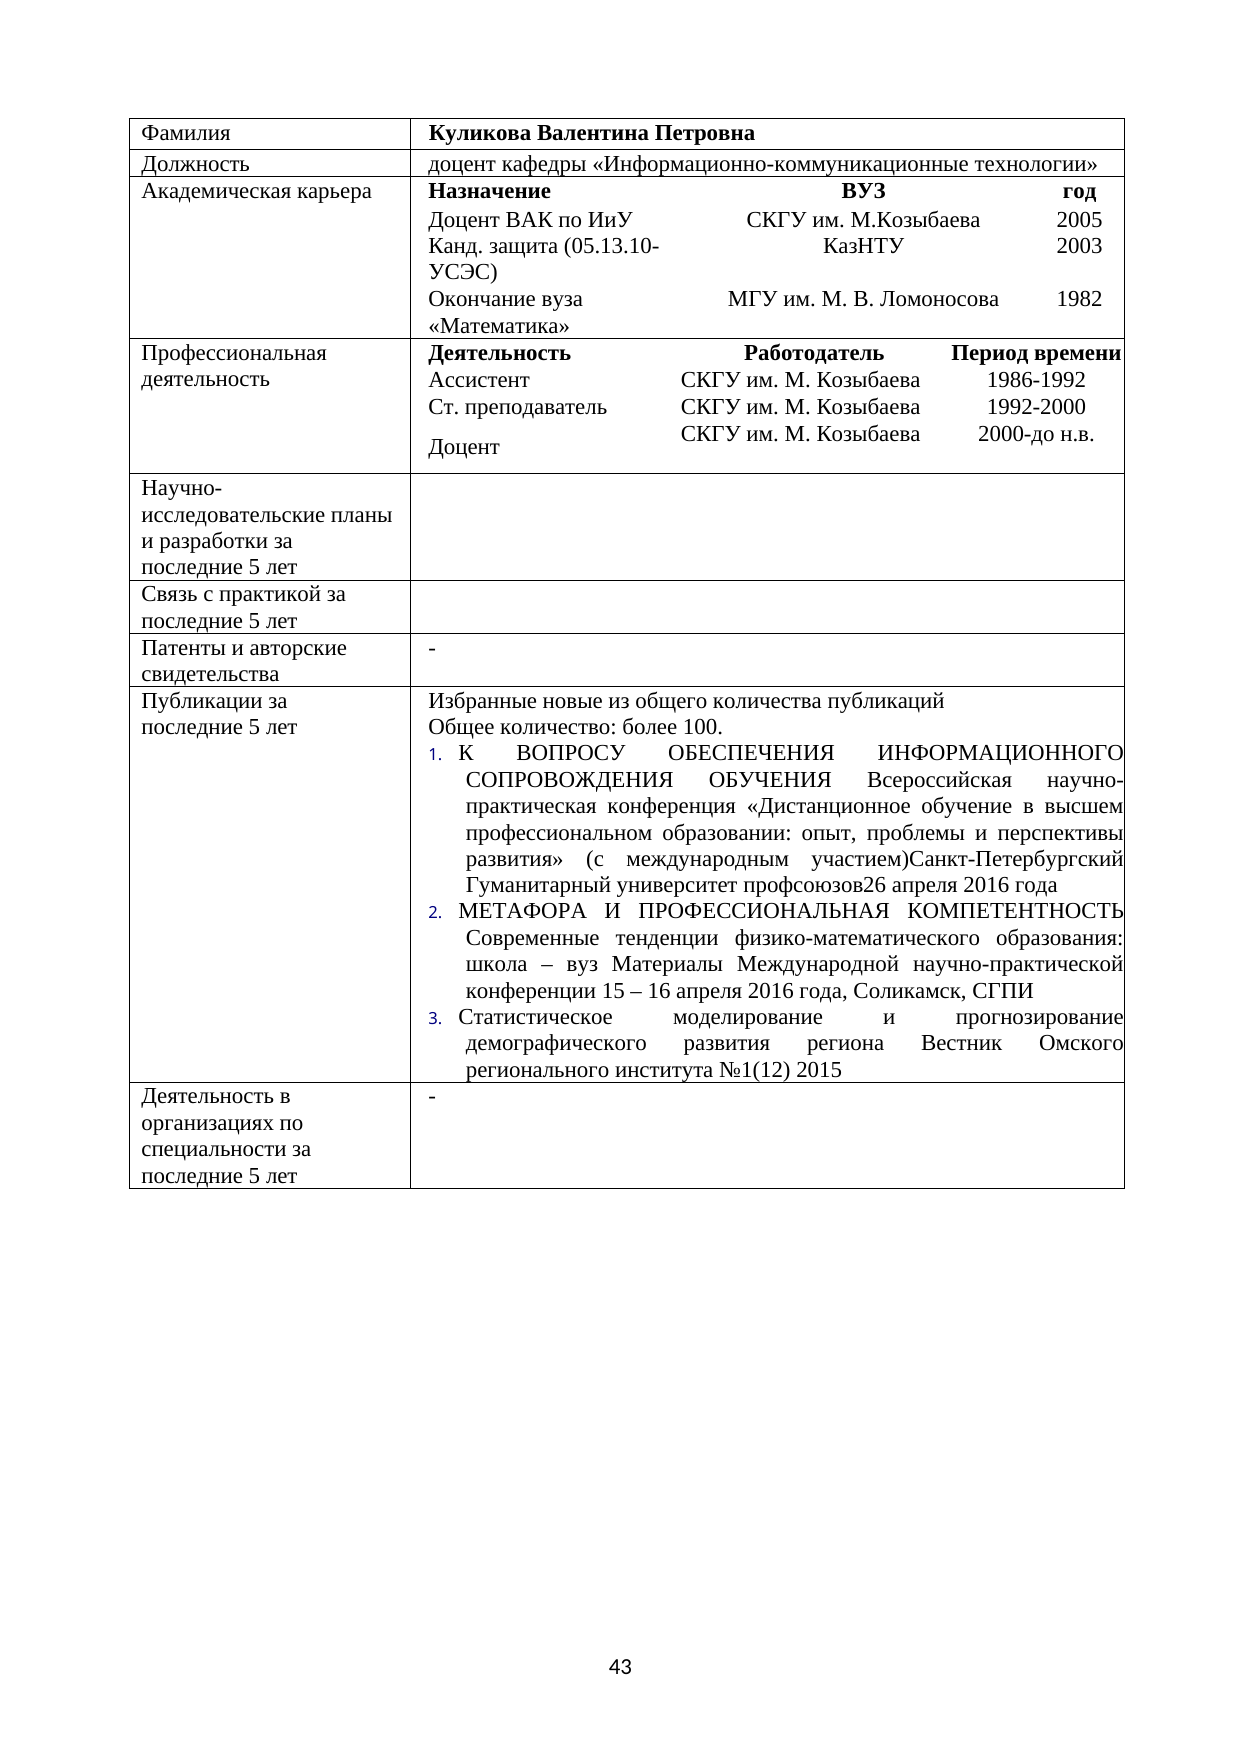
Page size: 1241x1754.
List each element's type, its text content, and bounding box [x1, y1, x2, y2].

table_cell 2005 2003 [1016, 205, 1124, 285]
table_cell Доцент [411, 419, 680, 473]
table_cell Деятельность в организациях по специальности за последние 5 лет [130, 1083, 410, 1188]
table_cell 1986-1992 [930, 365, 1124, 392]
table_cell Ассистент [411, 365, 680, 392]
table_header Фамилия [130, 119, 410, 149]
table_cell Должность [130, 150, 410, 176]
table_cell Патенты и авторские свидетельства [130, 634, 410, 686]
table_cell СКГУ им. М.Козыбаева КазНТУ [693, 205, 1016, 285]
table_cell Доцент ВАК по ИиУ Канд. защита (05.13.10-УСЭС) [411, 205, 693, 285]
table_header Куликова Валентина Петровна [411, 119, 1124, 149]
table_cell Академическая карьера [130, 177, 410, 338]
table_cell - [411, 634, 1124, 686]
table_cell Окончание вуза «Математика» [411, 285, 693, 338]
table_cell СКГУ им. М. Козыбаева [680, 365, 930, 392]
table_cell Ст. преподаватель [411, 392, 680, 419]
table_cell [411, 474, 1124, 580]
table_cell Научно-исследовательские планы и разработки за последние 5 лет [130, 474, 410, 580]
table_cell СКГУ им. М. Козыбаева [680, 392, 930, 419]
table_cell 1982 [1016, 285, 1124, 338]
table_cell МГУ им. М. В. Ломоносова [693, 285, 1016, 338]
table_cell СКГУ им. М. Козыбаева [680, 419, 930, 473]
table_cell Связь с практикой за последние 5 лет [130, 581, 410, 633]
table_cell год [1016, 177, 1124, 205]
table_cell Профессиональная деятельность [130, 339, 410, 473]
table_cell Работодатель [680, 339, 930, 365]
table_cell Назначение [411, 177, 693, 205]
table_cell 1992-2000 [930, 392, 1124, 419]
table_cell Деятельность [411, 339, 680, 365]
table_cell Публикации за последние 5 лет [130, 687, 410, 1082]
table_cell ВУЗ [693, 177, 1016, 205]
table_cell - [411, 1083, 1124, 1188]
table_cell Период времени [930, 339, 1124, 365]
table_cell 2000-до н.в. [930, 419, 1124, 473]
table_cell доцент кафедры «Информационно-коммуникационные технологии» [411, 150, 1124, 176]
table_cell Избранные новые из общего количества публикаций Общее количество: более 100. К ВОПРОСУ ОБЕСПЕЧЕНИЯ ИНФОРМАЦИОННОГО СОПРОВОЖДЕНИЯ ОБУЧЕНИЯ Всероссийская научно-практическая конференция «Дистанционное обучение в высшем профессиональном образовании: опыт, проблемы и перспективы развития» (с международным участием)Санкт-Петербургский Гуманитарный университет профсоюзов26 апреля 2016 года МЕТАФОРА И ПРОФЕССИОНАЛЬНАЯ КОМПЕТЕНТНОСТЬ Современные тенденции физико-математического образования: школа – вуз Материалы Международной научно-практической конференции 15 – 16 апреля 2016 года, Соликамск, СГПИ Статистическое моделирование и прогнозирование демографического развития региона Вестник Омского регионального института №1(12) 2015 [411, 687, 1124, 1082]
table_cell [411, 581, 1124, 633]
